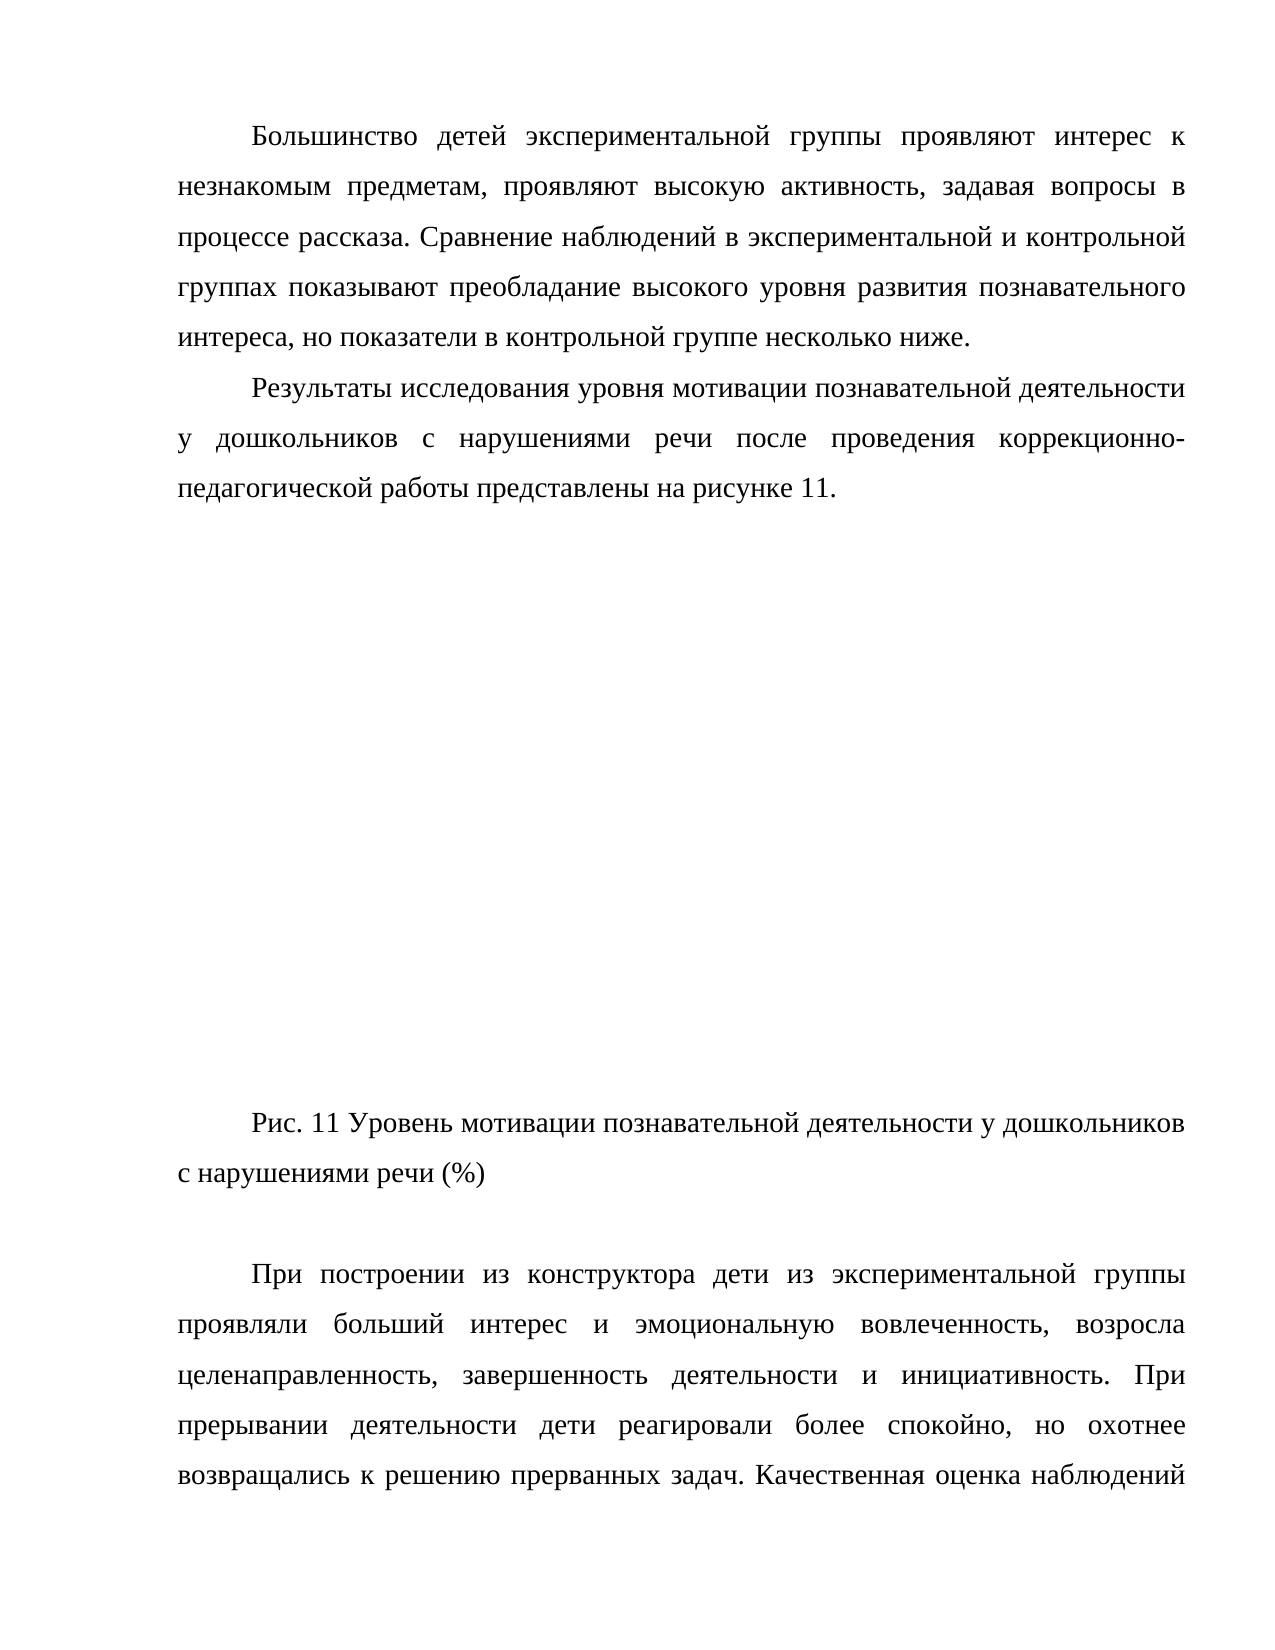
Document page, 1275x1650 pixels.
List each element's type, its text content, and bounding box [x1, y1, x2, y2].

text Большинство детей экспериментальной группы проявляют интерес к незнакомым предметам, проявляют высокую активность, задавая вопросы в процессе рассказа. Сравнение наблюдений в экспериментальной и контрольной группах показывают преобладание высокого уровня развития познавательного интереса, но показатели в контрольной группе несколько ниже. [177, 118, 1186, 353]
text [177, 1256, 1186, 1491]
text Результаты исследования уровня мотивации познавательной деятельности у дошкольников с нарушениями речи после проведения коррекционно-педагогической работы представлены на рисунке 11. [177, 370, 1186, 504]
text Рис. 11 Уровень мотивации познавательной деятельности у дошкольников с нарушениями речи (%) [177, 1105, 1186, 1189]
